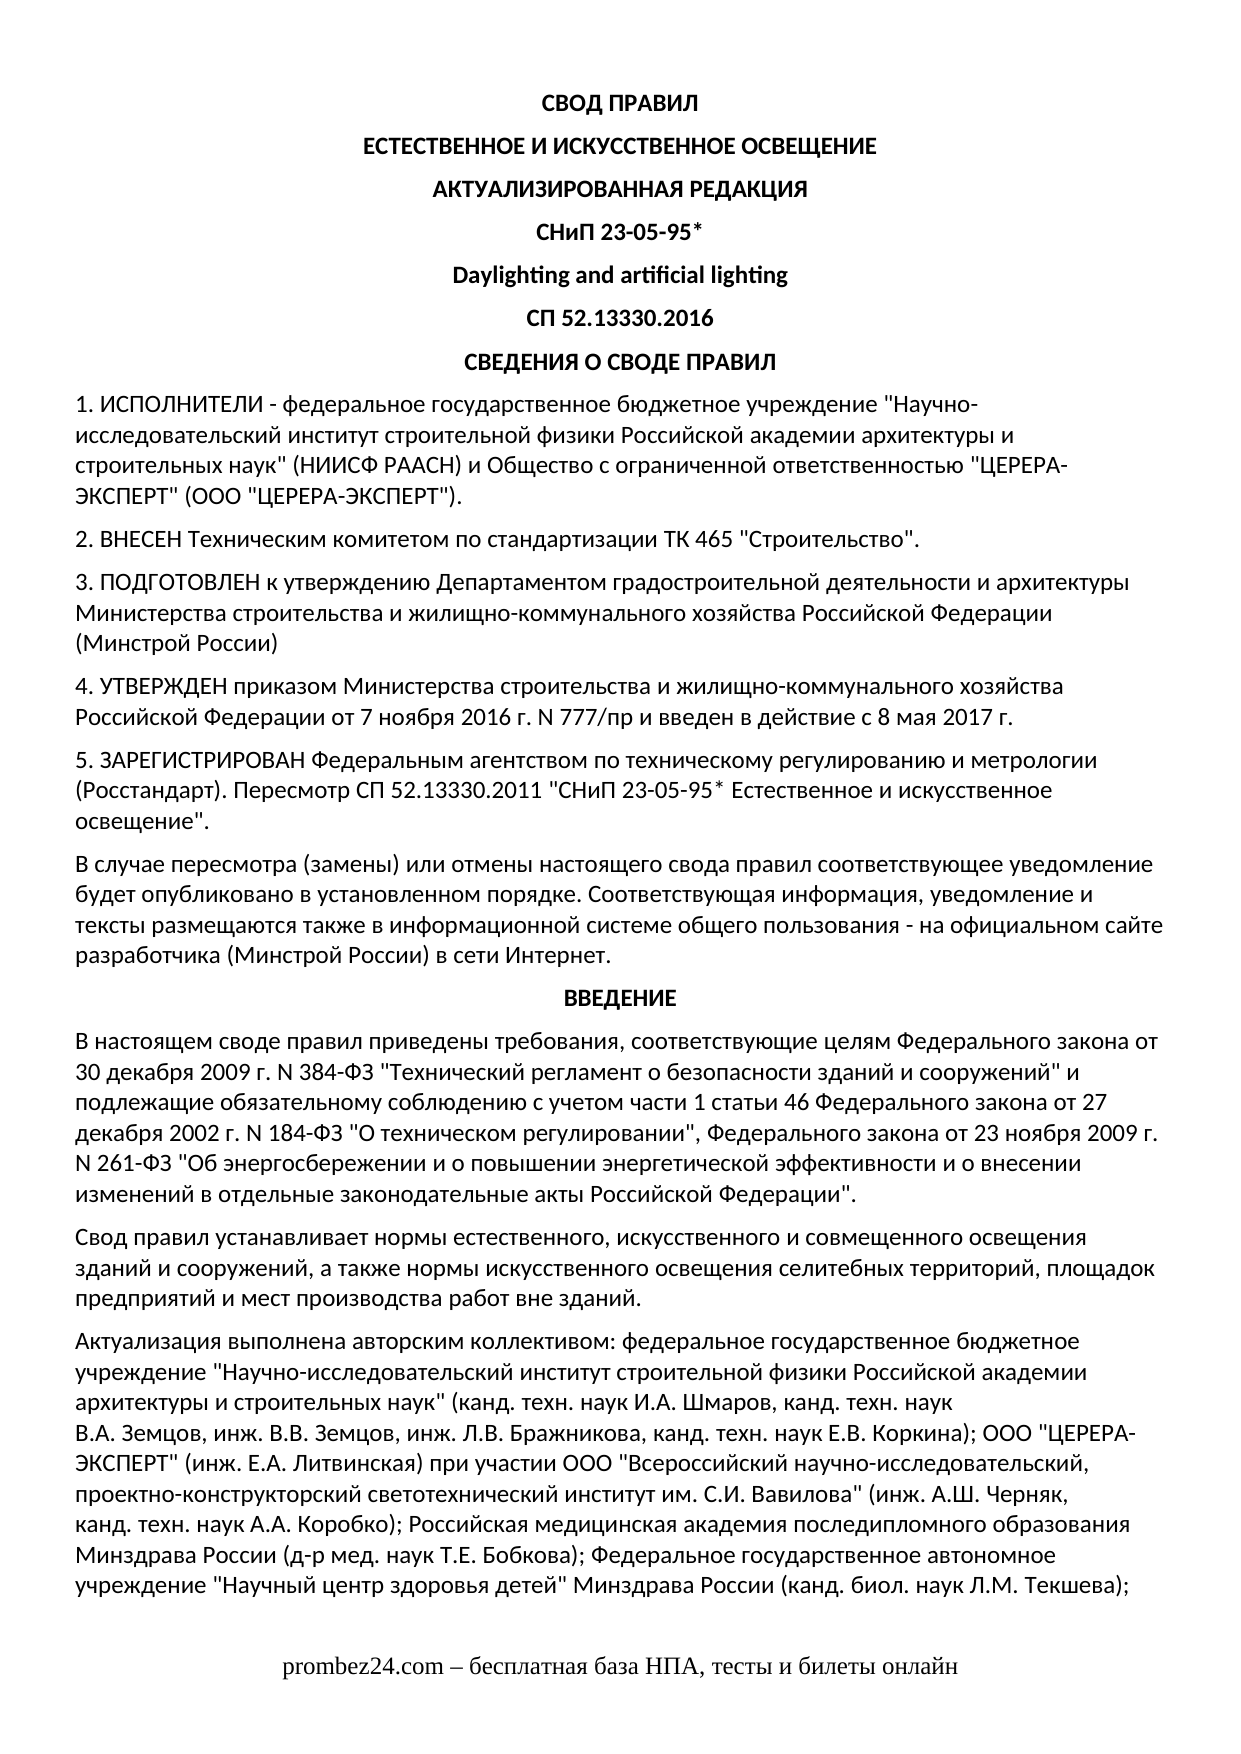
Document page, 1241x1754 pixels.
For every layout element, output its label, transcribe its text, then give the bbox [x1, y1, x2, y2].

text 2. ВНЕСЕН Техническим комитетом по стандартизации ТК 465 "Строительство". [75, 523, 1165, 554]
text АКТУАЛИЗИРОВАННАЯ РЕДАКЦИЯ [75, 173, 1165, 204]
text Daylighting and artificial lighting [75, 259, 1165, 290]
text СВОД ПРАВИЛ [75, 87, 1165, 118]
text ВВЕДЕНИЕ [75, 982, 1165, 1013]
text 5. ЗАРЕГИСТРИРОВАН Федеральным агентством по техническому регулированию и метрологии (Росстандарт). Пересмотр СП 52.13330.2011 "СНиП 23-05-95* Естественное и искусственное освещение". [75, 744, 1165, 835]
text Свод правил устанавливает нормы естественного, искусственного и совмещенного освещения зданий и сооружений, а также нормы искусственного освещения селитебных территорий, площадок предприятий и мест производства работ вне зданий. [75, 1221, 1165, 1313]
text СВЕДЕНИЯ О СВОДЕ ПРАВИЛ [75, 346, 1165, 376]
text В настоящем своде правил приведены требования, соответствующие целям Федерального закона от 30 декабря 2009 г. N 384-ФЗ "Технический регламент о безопасности зданий и сооружений" и подлежащие обязательному соблюдению с учетом части 1 статьи 46 Федерального закона от 27 декабря 2002 г. N 184-ФЗ "О техническом регулировании", Федерального закона от 23 ноября 2009 г. N 261-ФЗ "Об энергосбережении и о повышении энергетической эффективности и о внесении изменений в отдельные законодательные акты Российской Федерации". [75, 1026, 1165, 1209]
text В случае пересмотра (замены) или отмены настоящего свода правил соответствующее уведомление будет опубликовано в установленном порядке. Соответствующая информация, уведомление и тексты размещаются также в информационной системе общего пользования - на официальном сайте разработчика (Минстрой России) в сети Интернет. [75, 848, 1165, 970]
text 4. УТВЕРЖДЕН приказом Министерства строительства и жилищно-коммунального хозяйства Российской Федерации от 7 ноября 2016 г. N 777/пр и введен в действие с 8 мая 2017 г. [75, 670, 1165, 731]
text 1. ИСПОЛНИТЕЛИ - федеральное государственное бюджетное учреждение "Научно-исследовательский институт строительной физики Российской академии архитектуры и строительных наук" (НИИСФ РААСН) и Общество с ограниченной ответственностью "ЦЕРЕРА-ЭКСПЕРТ" (ООО "ЦЕРЕРА-ЭКСПЕРТ"). [75, 389, 1165, 511]
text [75, 1325, 1165, 1600]
text ЕСТЕСТВЕННОЕ И ИСКУССТВЕННОЕ ОСВЕЩЕНИЕ [75, 131, 1165, 161]
text СП 52.13330.2016 [75, 303, 1165, 333]
text СНиП 23-05-95* [75, 217, 1165, 247]
text 3. ПОДГОТОВЛЕН к утверждению Департаментом градостроительной деятельности и архитектуры Министерства строительства и жилищно-коммунального хозяйства Российской Федерации (Минстрой России) [75, 566, 1165, 658]
